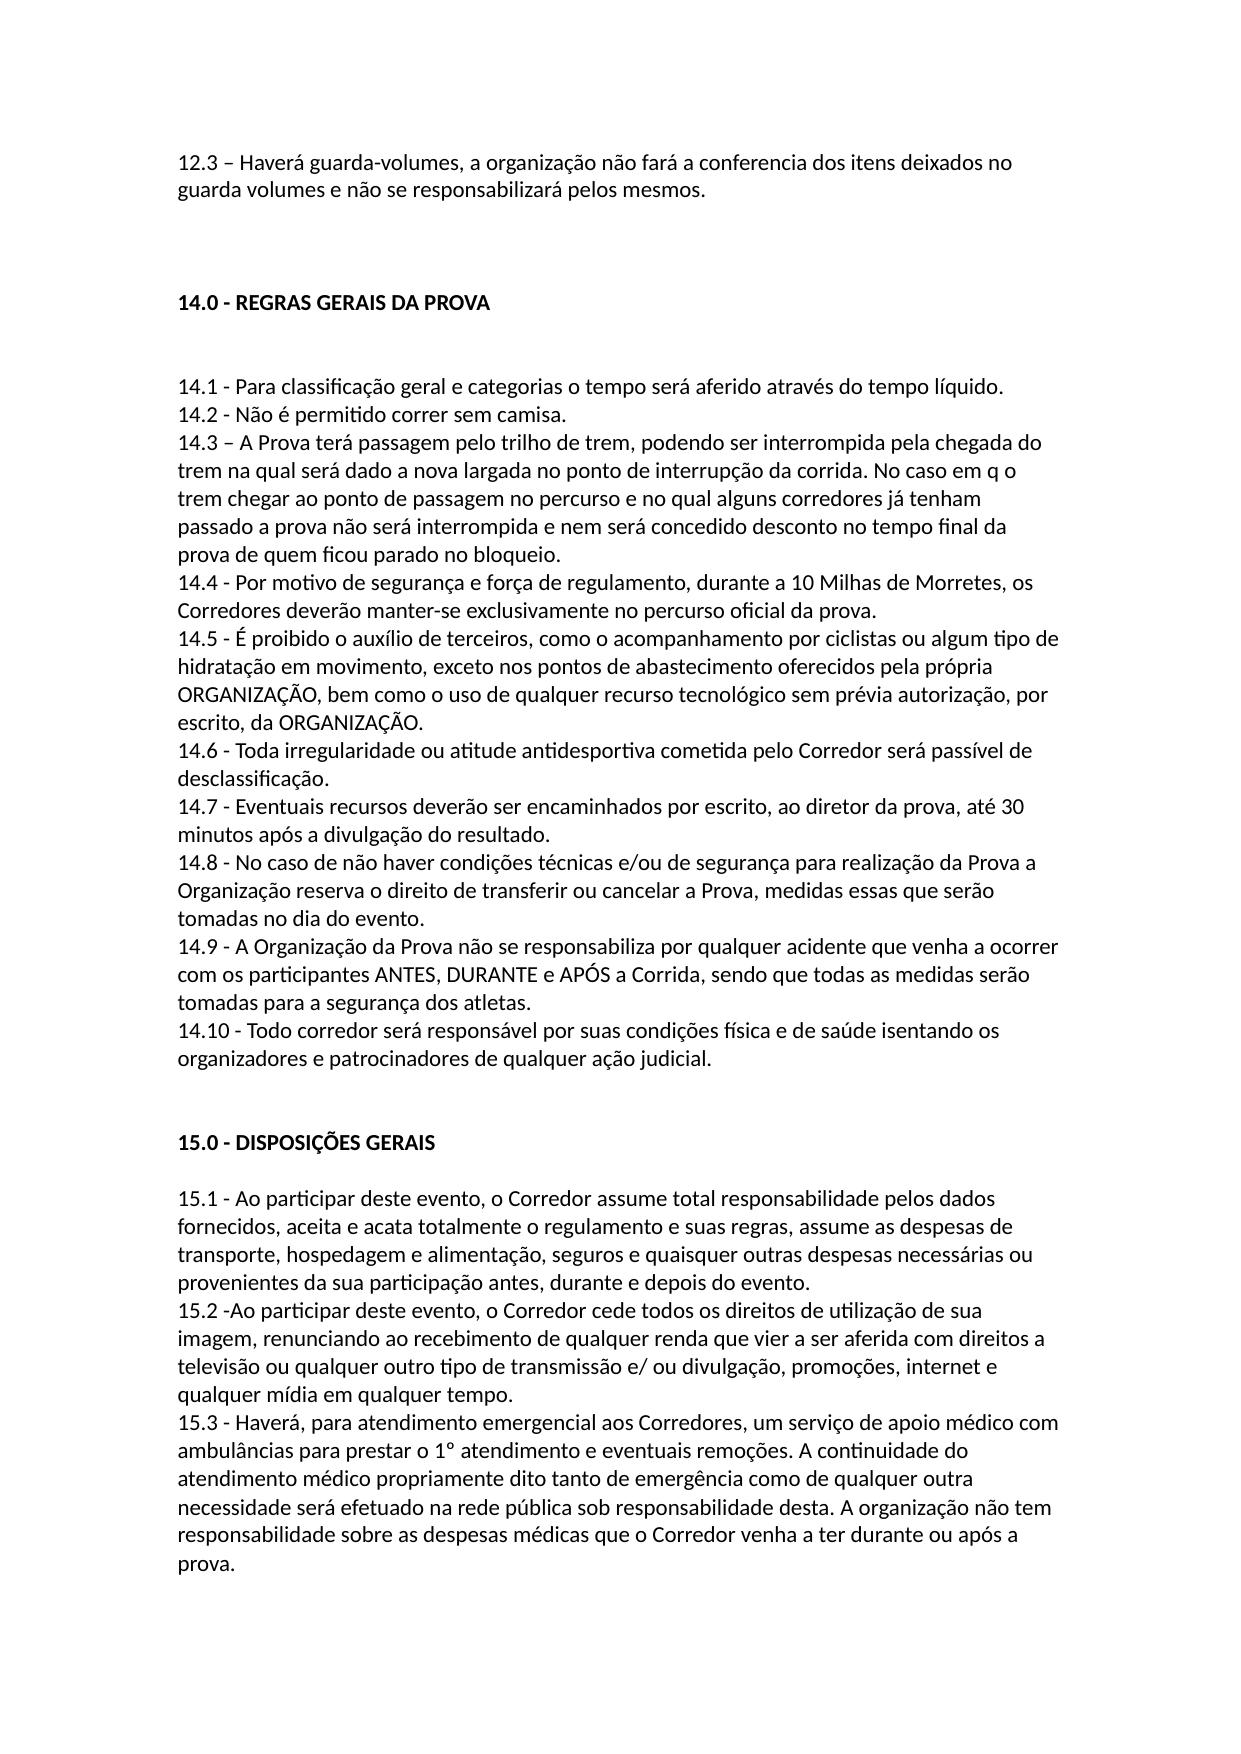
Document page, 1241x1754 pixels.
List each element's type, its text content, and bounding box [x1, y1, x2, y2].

text 14.0 - REGRAS GERAIS DA PROVA [177, 288, 1063, 316]
text 14.9 - A Organização da Prova não se responsabiliza por qualquer acidente que venha a ocorrer com os participantes ANTES, DURANTE e APÓS a Corrida, sendo que todas as medidas serão tomadas para a segurança dos atletas. [177, 932, 1063, 1016]
text 14.1 - Para classificação geral e categorias o tempo será aferido através do tempo líquido. [177, 372, 1063, 400]
text 14.6 - Toda irregularidade ou atitude antidesportiva cometida pelo Corredor será passível de desclassificação. [177, 736, 1063, 792]
text 12.3 – Haverá guarda-volumes, a organização não fará a conferencia dos itens deixados no guarda volumes e não se responsabilizará pelos mesmos. [177, 148, 1063, 204]
text 15.3 - Haverá, para atendimento emergencial aos Corredores, um serviço de apoio médico com ambulâncias para prestar o 1º atendimento e eventuais remoções. A continuidade do [177, 1408, 1063, 1464]
text 14.3 – A Prova terá passagem pelo trilho de trem, podendo ser interrompida pela chegada do trem na qual será dado a nova largada no ponto de interrupção da corrida. No caso em q o trem chegar ao ponto de passagem no percurso e no qual alguns corredores já tenham passado a prova não será interrompida e nem será concedido desconto no tempo final da prova de quem ficou parado no bloqueio. [177, 428, 1063, 568]
text 14.5 - É proibido o auxílio de terceiros, como o acompanhamento por ciclistas ou algum tipo de hidratação em movimento, exceto nos pontos de abastecimento oferecidos pela própria ORGANIZAÇÃO, bem como o uso de qualquer recurso tecnológico sem prévia autorização, por escrito, da ORGANIZAÇÃO. [177, 624, 1063, 736]
text 14.4 - Por motivo de segurança e força de regulamento, durante a 10 Milhas de Morretes, os Corredores deverão manter-se exclusivamente no percurso oficial da prova. [177, 568, 1063, 624]
text 14.2 - Não é permitido correr sem camisa. [177, 400, 1063, 428]
text 14.8 - No caso de não haver condições técnicas e/ou de segurança para realização da Prova a Organização reserva o direito de transferir ou cancelar a Prova, medidas essas que serão tomadas no dia do evento. [177, 848, 1063, 932]
text 14.7 - Eventuais recursos deverão ser encaminhados por escrito, ao diretor da prova, até 30 minutos após a divulgação do resultado. [177, 792, 1063, 848]
text 15.0 - DISPOSIÇÕES GERAIS [177, 1128, 1063, 1156]
text 15.1 - Ao participar deste evento, o Corredor assume total responsabilidade pelos dados fornecidos, aceita e acata totalmente o regulamento e suas regras, assume as despesas de transporte, hospedagem e alimentação, seguros e quaisquer outras despesas necessárias ou [177, 1184, 1063, 1268]
text provenientes da sua participação antes, durante e depois do evento. [177, 1268, 1063, 1296]
text 14.10 - Todo corredor será responsável por suas condições física e de saúde isentando os organizadores e patrocinadores de qualquer ação judicial. [177, 1016, 1063, 1072]
text 15.2 -Ao participar deste evento, o Corredor cede todos os direitos de utilização de sua imagem, renunciando ao recebimento de qualquer renda que vier a ser aferida com direitos a televisão ou qualquer outro tipo de transmissão e/ ou divulgação, promoções, internet e qualquer mídia em qualquer tempo. [177, 1296, 1063, 1408]
text atendimento médico propriamente dito tanto de emergência como de qualquer outra necessidade será efetuado na rede pública sob responsabilidade desta. A organização não tem responsabilidade sobre as despesas médicas que o Corredor venha a ter durante ou após a prova. [177, 1464, 1063, 1577]
